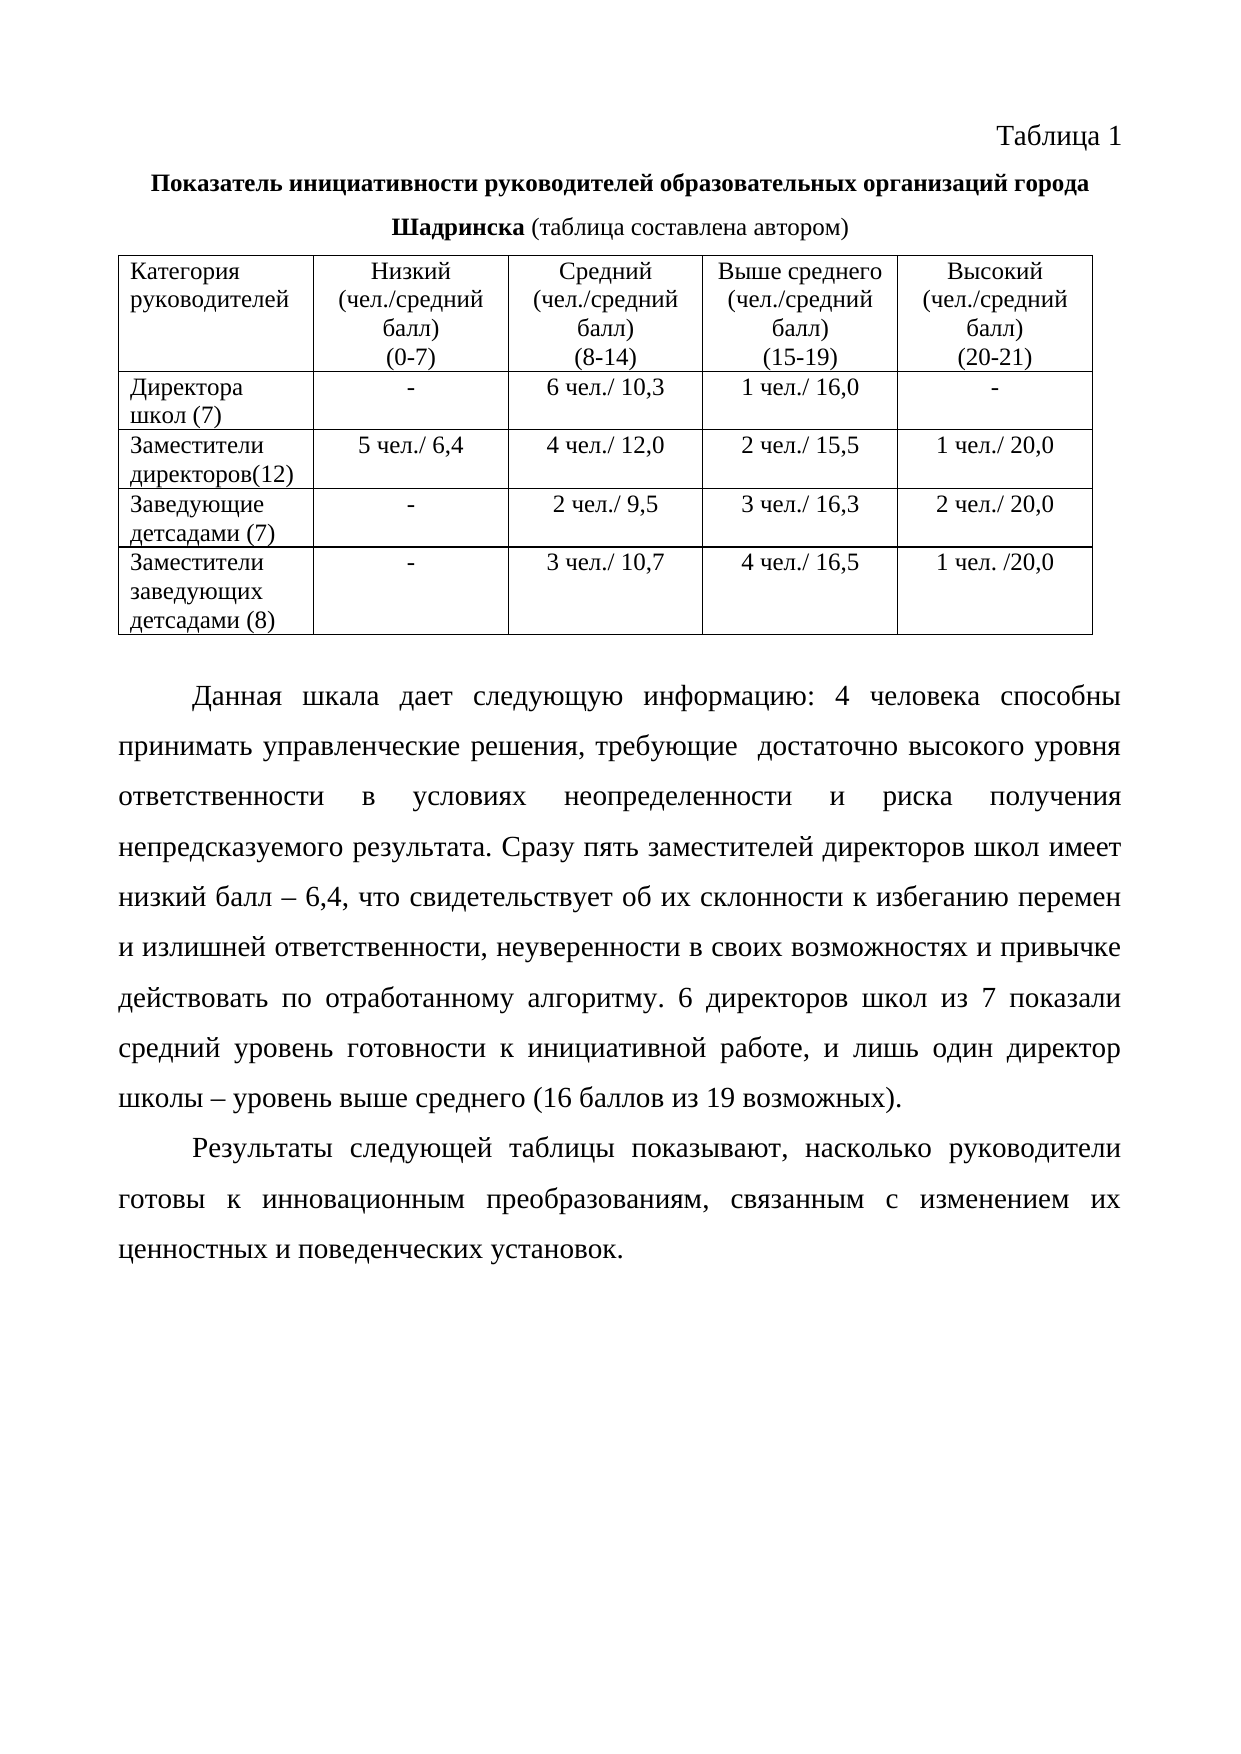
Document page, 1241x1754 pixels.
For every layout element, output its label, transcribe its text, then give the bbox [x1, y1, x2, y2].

table_cell 2 чел./ 20,0 [898, 489, 1092, 546]
table_cell 5 чел./ 6,4 [314, 430, 508, 488]
text Данная шкала дает следующую информацию: 4 человека способны принимать управленческие решения, требующие достаточно высокого уровня ответственности в условиях неопределенности и риска получения непредсказуемого результата. Сразу пять заместителей директоров школ имеет низкий балл – 6,4, что свидетельствует об их склонности к избеганию перемен и излишней ответственности, неуверенности в своих возможностях и привычке действовать по отработанному алгоритму. 6 директоров школ из 7 показали средний уровень готовности к инициативной работе, и лишь один директор школы – уровень выше среднего (16 баллов из 19 возможных). [118, 678, 1122, 1114]
text Показатель инициативности руководителей образовательных организаций города Шадринска (таблица составлена автором) [118, 168, 1122, 240]
table_cell Заместители директоров(12) [119, 430, 313, 488]
table_header Категория руководителей [119, 256, 313, 371]
text Результаты следующей таблицы показывают, насколько руководители готовы к инновационным преобразованиям, связанным с изменением их ценностных и поведенческих установок. [118, 1131, 1122, 1265]
table_header Средний (чел./средний балл) (8-14) [509, 256, 702, 371]
table_header Низкий (чел./средний балл) (0-7) [314, 256, 508, 371]
table_cell 2 чел./ 15,5 [703, 430, 897, 488]
table_cell 4 чел./ 16,5 [703, 548, 897, 634]
text Таблица 1 [118, 118, 1122, 152]
table_cell 1 чел. /20,0 [898, 548, 1092, 634]
table_cell Директора школ (7) [119, 372, 313, 429]
table_cell - [314, 489, 508, 546]
table_cell 6 чел./ 10,3 [509, 372, 702, 429]
table_cell - [314, 548, 508, 634]
table_cell - [314, 372, 508, 429]
table_cell 2 чел./ 9,5 [509, 489, 702, 546]
table_cell 1 чел./ 16,0 [703, 372, 897, 429]
table_header Высокий (чел./средний балл) (20-21) [898, 256, 1092, 371]
table_cell Заместители заведующих детсадами (8) [119, 548, 313, 634]
table_cell - [898, 372, 1092, 429]
table_cell 3 чел./ 16,3 [703, 489, 897, 546]
table_cell Заведующие детсадами (7) [119, 489, 313, 546]
table_cell 3 чел./ 10,7 [509, 548, 702, 634]
table_cell 4 чел./ 12,0 [509, 430, 702, 488]
table_header Выше среднего (чел./средний балл) (15-19) [703, 256, 897, 371]
table_cell 1 чел./ 20,0 [898, 430, 1092, 488]
